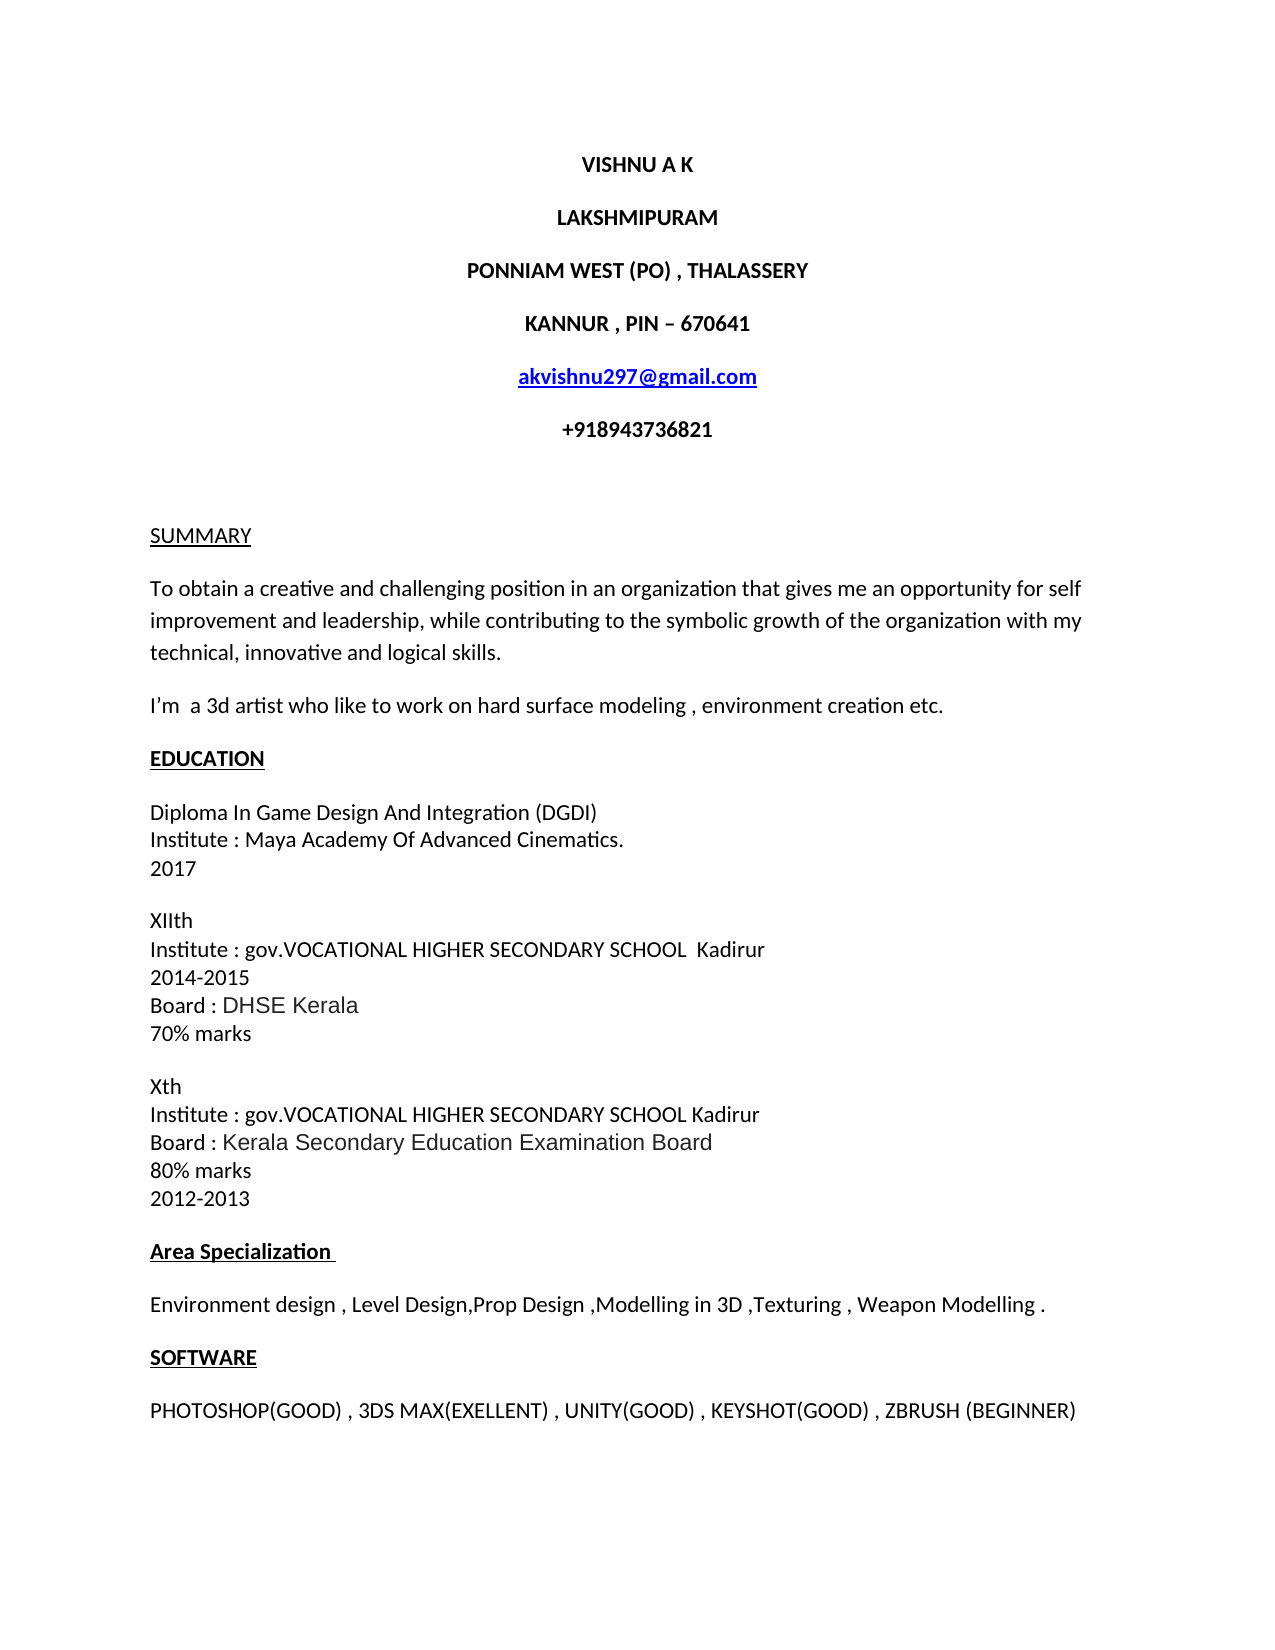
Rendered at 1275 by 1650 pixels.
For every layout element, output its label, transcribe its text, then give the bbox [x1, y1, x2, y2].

text SUMMARY [150, 521, 1125, 549]
text Board : Kerala Secondary Education Examination Board [150, 1128, 1125, 1156]
text Institute : gov.VOCATIONAL HIGHER SECONDARY SCHOOL Kadirur [150, 935, 1125, 963]
text PHOTOSHOP(GOOD) , 3DS MAX(EXELLENT) , UNITY(GOOD) , KEYSHOT(GOOD) , ZBRUSH (BEGINNER) [150, 1396, 1125, 1424]
text Institute : gov.VOCATIONAL HIGHER SECONDARY SCHOOL Kadirur [150, 1100, 1125, 1128]
text SOFTWARE [150, 1343, 1125, 1371]
text PONNIAM WEST (PO) , THALASSERY [150, 256, 1125, 284]
text EDUCATION [150, 744, 1125, 773]
text I’m a 3d artist who like to work on hard surface modeling , environment creation etc. [150, 692, 1125, 719]
text XIIth [150, 907, 1125, 935]
text 70% marks [150, 1019, 1125, 1047]
text +918943736821 [150, 415, 1125, 443]
text 2014-2015 [150, 963, 1125, 991]
text KANNUR , PIN – 670641 [150, 309, 1125, 337]
text VISHNU A K [150, 150, 1125, 178]
text Institute : Maya Academy Of Advanced Cinematics. [150, 826, 1125, 854]
text Board : DHSE Kerala [150, 991, 1125, 1019]
text 2017 [150, 854, 1125, 882]
text akvishnu297@gmail.com [150, 362, 1125, 390]
text To obtain a creative and challenging position in an organization that gives me an opportunity for self improvement and leadership, while contributing to the symbolic growth of the organization with my technical, innovative and logical skills. [150, 574, 1125, 667]
text Xth [150, 1072, 1125, 1100]
text Diploma In Game Design And Integration (DGDI) [150, 798, 1125, 826]
text Environment design , Level Design,Prop Design ,Modelling in 3D ,Texturing , Weapon Modelling . [150, 1290, 1125, 1318]
text LAKSHMIPURAM [150, 203, 1125, 231]
text 80% marks [150, 1156, 1125, 1184]
text 2012-2013 [150, 1184, 1125, 1212]
text Area Specialization [150, 1237, 1125, 1265]
